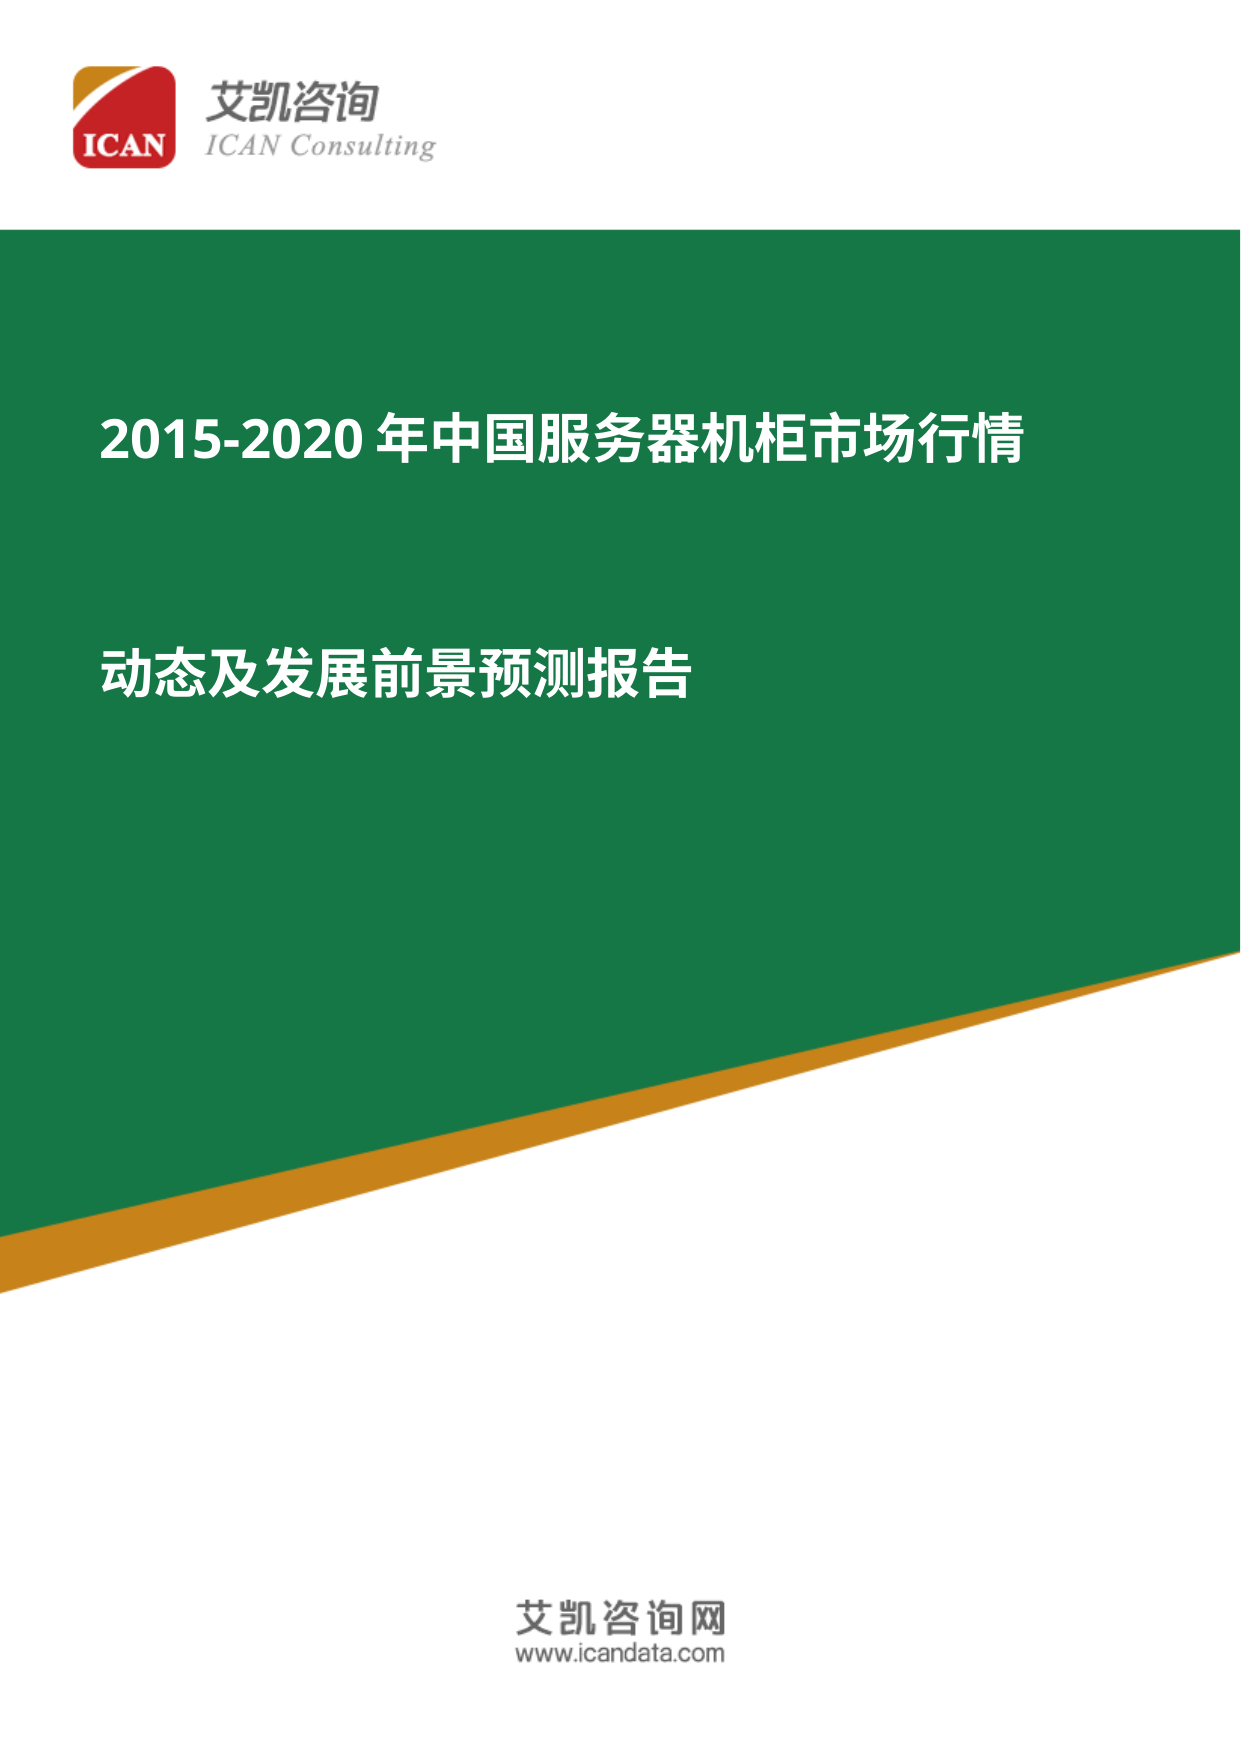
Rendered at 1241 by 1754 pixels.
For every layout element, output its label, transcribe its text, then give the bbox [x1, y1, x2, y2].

subtitle 2015-2020年中国服务器机柜市场行情动态及发展前景预测报告 [99, 386, 1053, 718]
picture [0, 5, 1241, 1754]
